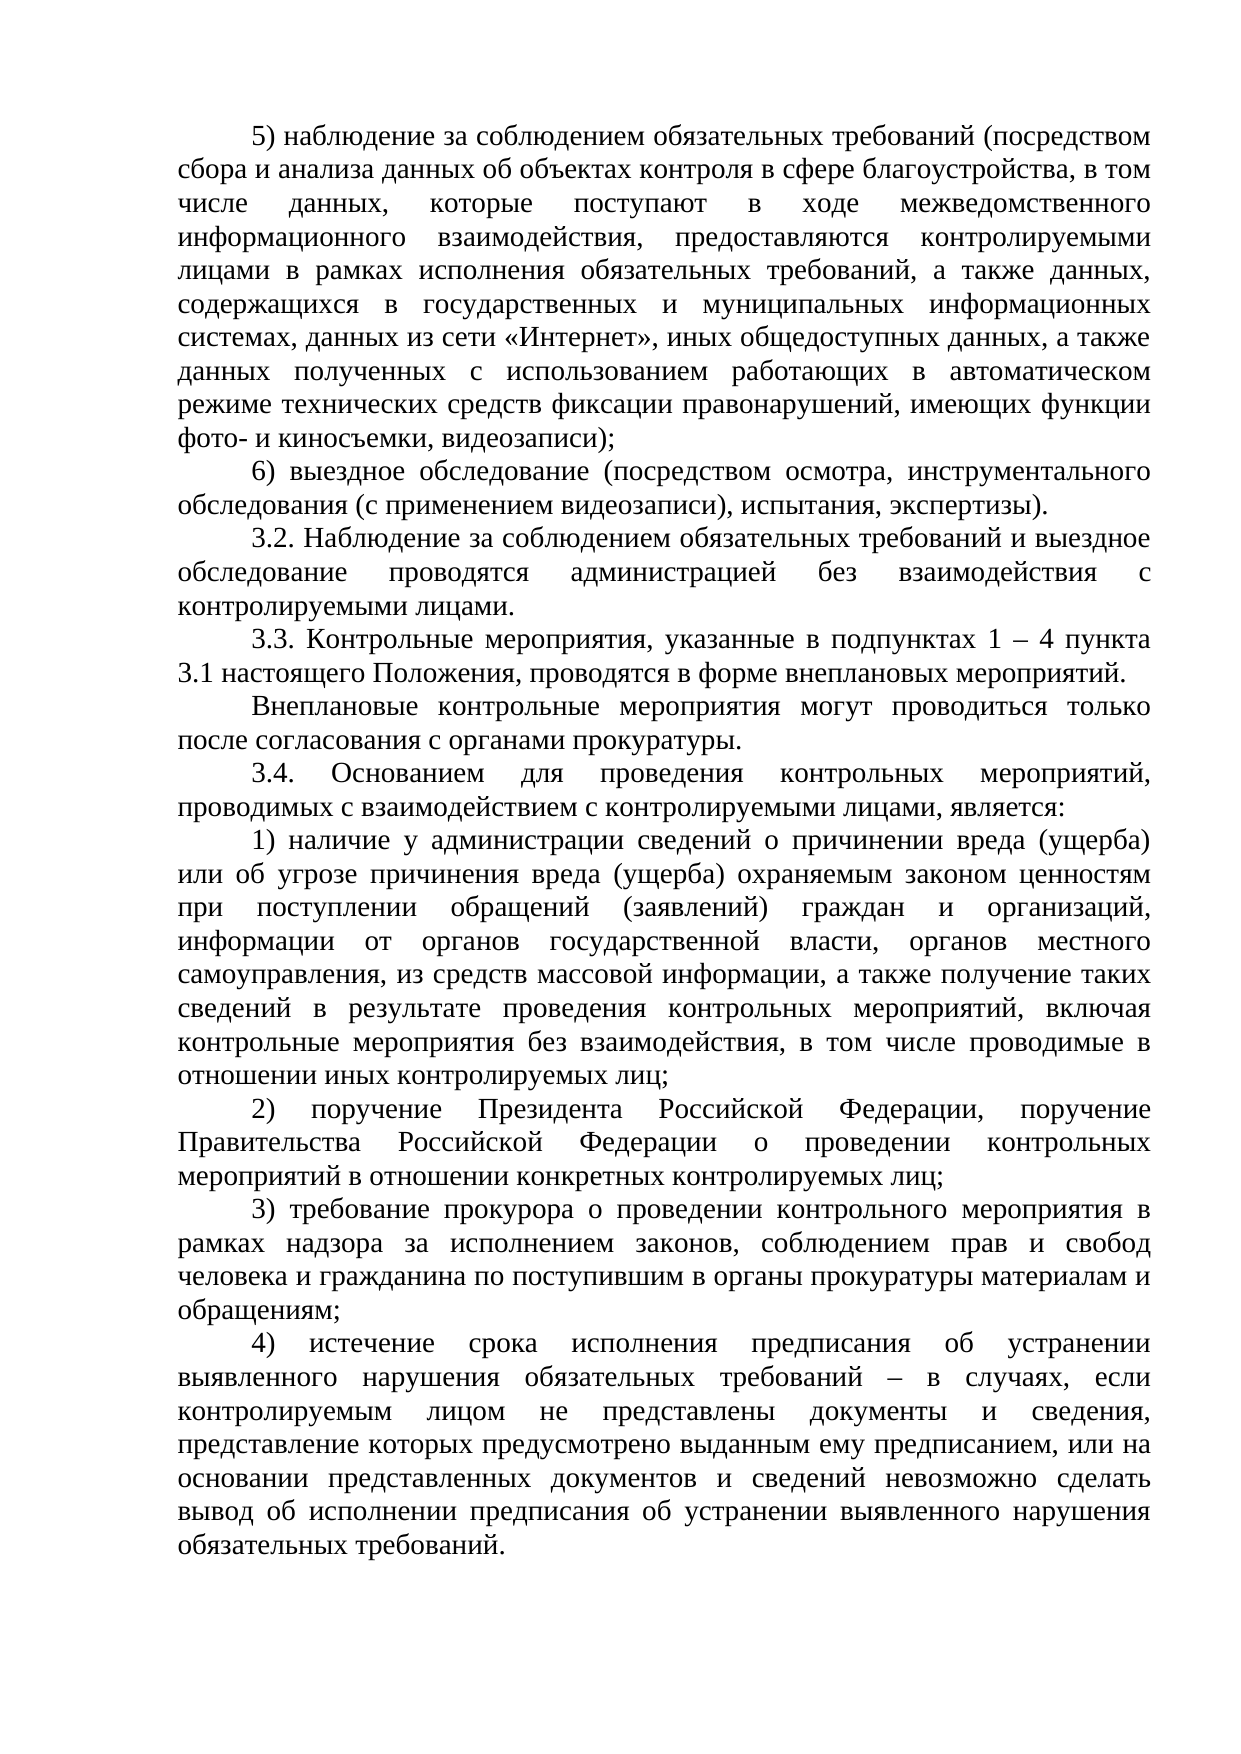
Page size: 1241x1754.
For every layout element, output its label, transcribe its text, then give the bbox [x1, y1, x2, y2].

text 6) выездное обследование (посредством осмотра, инструментального обследования (с применением видеозаписи), испытания, экспертизы). [177, 453, 1152, 521]
text 3) требование прокурора о проведении контрольного мероприятия в рамках надзора за исполнением законов, соблюдением прав и свобод человека и гражданина по поступившим в органы прокуратуры материалам и обращениям; [177, 1191, 1152, 1326]
text 3.2. Наблюдение за соблюдением обязательных требований и выездное обследование проводятся администрацией без взаимодействия с контролируемыми лицами. [177, 521, 1152, 621]
text 3.4. Основанием для проведения контрольных мероприятий, проводимых с взаимодействием с контролируемыми лицами, является: [177, 755, 1152, 822]
text 1) наличие у администрации сведений о причинении вреда (ущерба) или об угрозе причинения вреда (ущерба) охраняемым законом ценностям при поступлении обращений (заявлений) граждан и организаций, информации от органов государственной власти, органов местного самоуправления, из средств массовой информации, а также получение таких сведений в результате проведения контрольных мероприятий, включая контрольные мероприятия без взаимодействия, в том числе проводимые в отношении иных контролируемых лиц; [177, 822, 1152, 1091]
text 3.3. Контрольные мероприятия, указанные в подпунктах 1 – 4 пункта 3.1 настоящего Положения, проводятся в форме внеплановых мероприятий. [177, 621, 1152, 688]
text 2) поручение Президента Российской Федерации, поручение Правительства Российской Федерации о проведении контрольных мероприятий в отношении конкретных контролируемых лиц; [177, 1091, 1152, 1191]
text 5) наблюдение за соблюдением обязательных требований (посредством сбора и анализа данных об объектах контроля в сфере благоустройства, в том числе данных, которые поступают в ходе межведомственного информационного взаимодействия, предоставляются контролируемыми лицами в рамках исполнения обязательных требований, а также данных, содержащихся в государственных и муниципальных информационных системах, данных из сети «Интернет», иных общедоступных данных, а также данных полученных с использованием работающих в автоматическом режиме технических средств фиксации правонарушений, имеющих функции фото- и киносъемки, видеозаписи); [177, 118, 1152, 453]
text 4) истечение срока исполнения предписания об устранении выявленного нарушения обязательных требований – в случаях, если контролируемым лицом не представлены документы и сведения, представление которых предусмотрено выданным ему предписанием, или на основании представленных документов и сведений невозможно сделать вывод об исполнении предписания об устранении выявленного нарушения обязательных требований. [177, 1326, 1152, 1560]
text Внеплановые контрольные мероприятия могут проводиться только после согласования с органами прокуратуры. [177, 688, 1152, 755]
